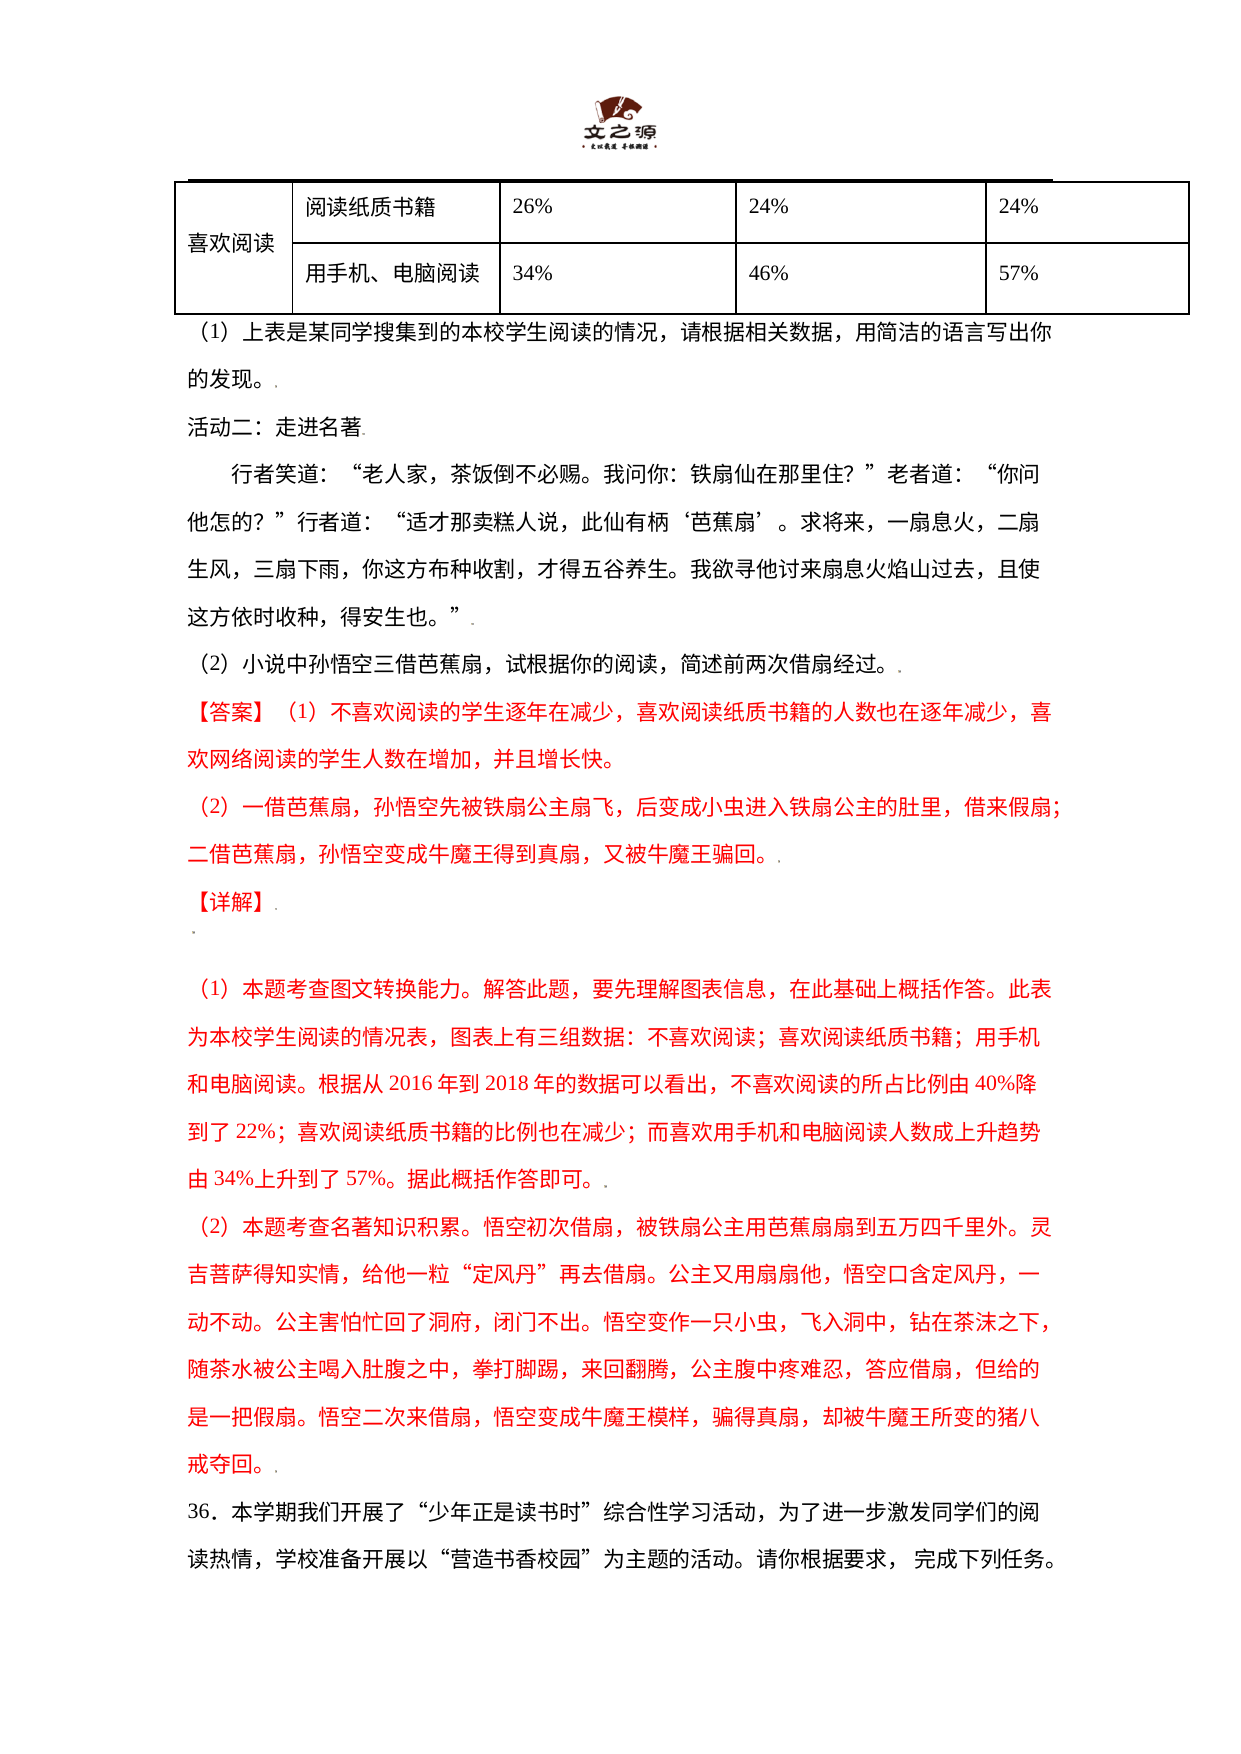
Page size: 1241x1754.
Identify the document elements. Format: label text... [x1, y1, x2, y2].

table_cell 46% [737, 244, 985, 313]
text 【详解】 [187, 884, 1053, 916]
text （2）小说中孙悟空三借芭蕉扇，试根据你的阅读，简述前两次借扇经过。 [187, 647, 1053, 679]
text 36．本学期我们开展了“少年正是读书时”综合性学习活动，为了进一步激发同学们的阅读热情，学校准备开展以“营造书香校园”为主题的活动。请你根据要求， 完成下列任务。 [187, 1494, 1053, 1574]
table_cell 34% [501, 244, 735, 313]
table_cell 26% [501, 183, 735, 242]
table_cell 24% [987, 183, 1188, 242]
text （1）本题考查图文转换能力。解答此题，要先理解图表信息，在此基础上概括作答。此表为本校学生阅读的情况表，图表上有三组数据：不喜欢阅读；喜欢阅读纸质书籍；用手机和电脑阅读。根据从2016年到2018年的数据可以看出，不喜欢阅读的所占比例由40%降到了22%；喜欢阅读纸质书籍的比例也在减少；而喜欢用手机和电脑阅读人数成上升趋势由34%上升到了57%。据此概括作答即可。 [187, 972, 1053, 1194]
table_cell 用手机、电脑阅读 [293, 244, 499, 313]
table_cell 喜欢阅读 [176, 183, 292, 313]
table_cell 57% [987, 244, 1188, 313]
table_cell 24% [737, 183, 985, 242]
picture [543, 73, 698, 178]
table_cell 阅读纸质书籍 [293, 183, 499, 242]
text （1）上表是某同学搜集到的本校学生阅读的情况，请根据相关数据，用简洁的语言写出你的发现。 [187, 315, 1053, 394]
text （2）本题考查名著知识积累。悟空初次借扇，被铁扇公主用芭蕉扇扇到五万四千里外。灵吉菩萨得知实情，给他一粒“定风丹”再去借扇。公主又用扇扇他，悟空口含定风丹，一动不动。公主害怕忙回了洞府，闭门不出。悟空变作一只小虫，飞入洞中，钻在茶沫之下，随茶水被公主喝入肚腹之中，拳打脚踢，来回翻腾，公主腹中疼难忍，答应借扇，但给的是一把假扇。悟空二次来借扇，悟空变成牛魔王模样，骗得真扇，却被牛魔王所变的猪八戒夺回。 [187, 1209, 1053, 1479]
text 行者笑道：“老人家，茶饭倒不必赐。我问你：铁扇仙在那里住？”老者道：“你问他怎的？”行者道：“适才那卖糕人说，此仙有柄‘芭蕉扇’。求将来，一扇息火，二扇生风，三扇下雨，你这方布种收割，才得五谷养生。我欲寻他讨来扇息火焰山过去，且使这方依时收种，得安生也。” [187, 457, 1053, 631]
text 【答案】（1）不喜欢阅读的学生逐年在减少，喜欢阅读纸质书籍的人数也在逐年减少，喜欢网络阅读的学生人数在增加，并且增长快。 （2）一借芭蕉扇，孙悟空先被铁扇公主扇飞，后变成小虫进入铁扇公主的肚里，借来假扇；二借芭蕉扇，孙悟空变成牛魔王得到真扇，又被牛魔王骗回。 [187, 694, 1053, 869]
text 活动二：走进名著 [187, 409, 1053, 441]
